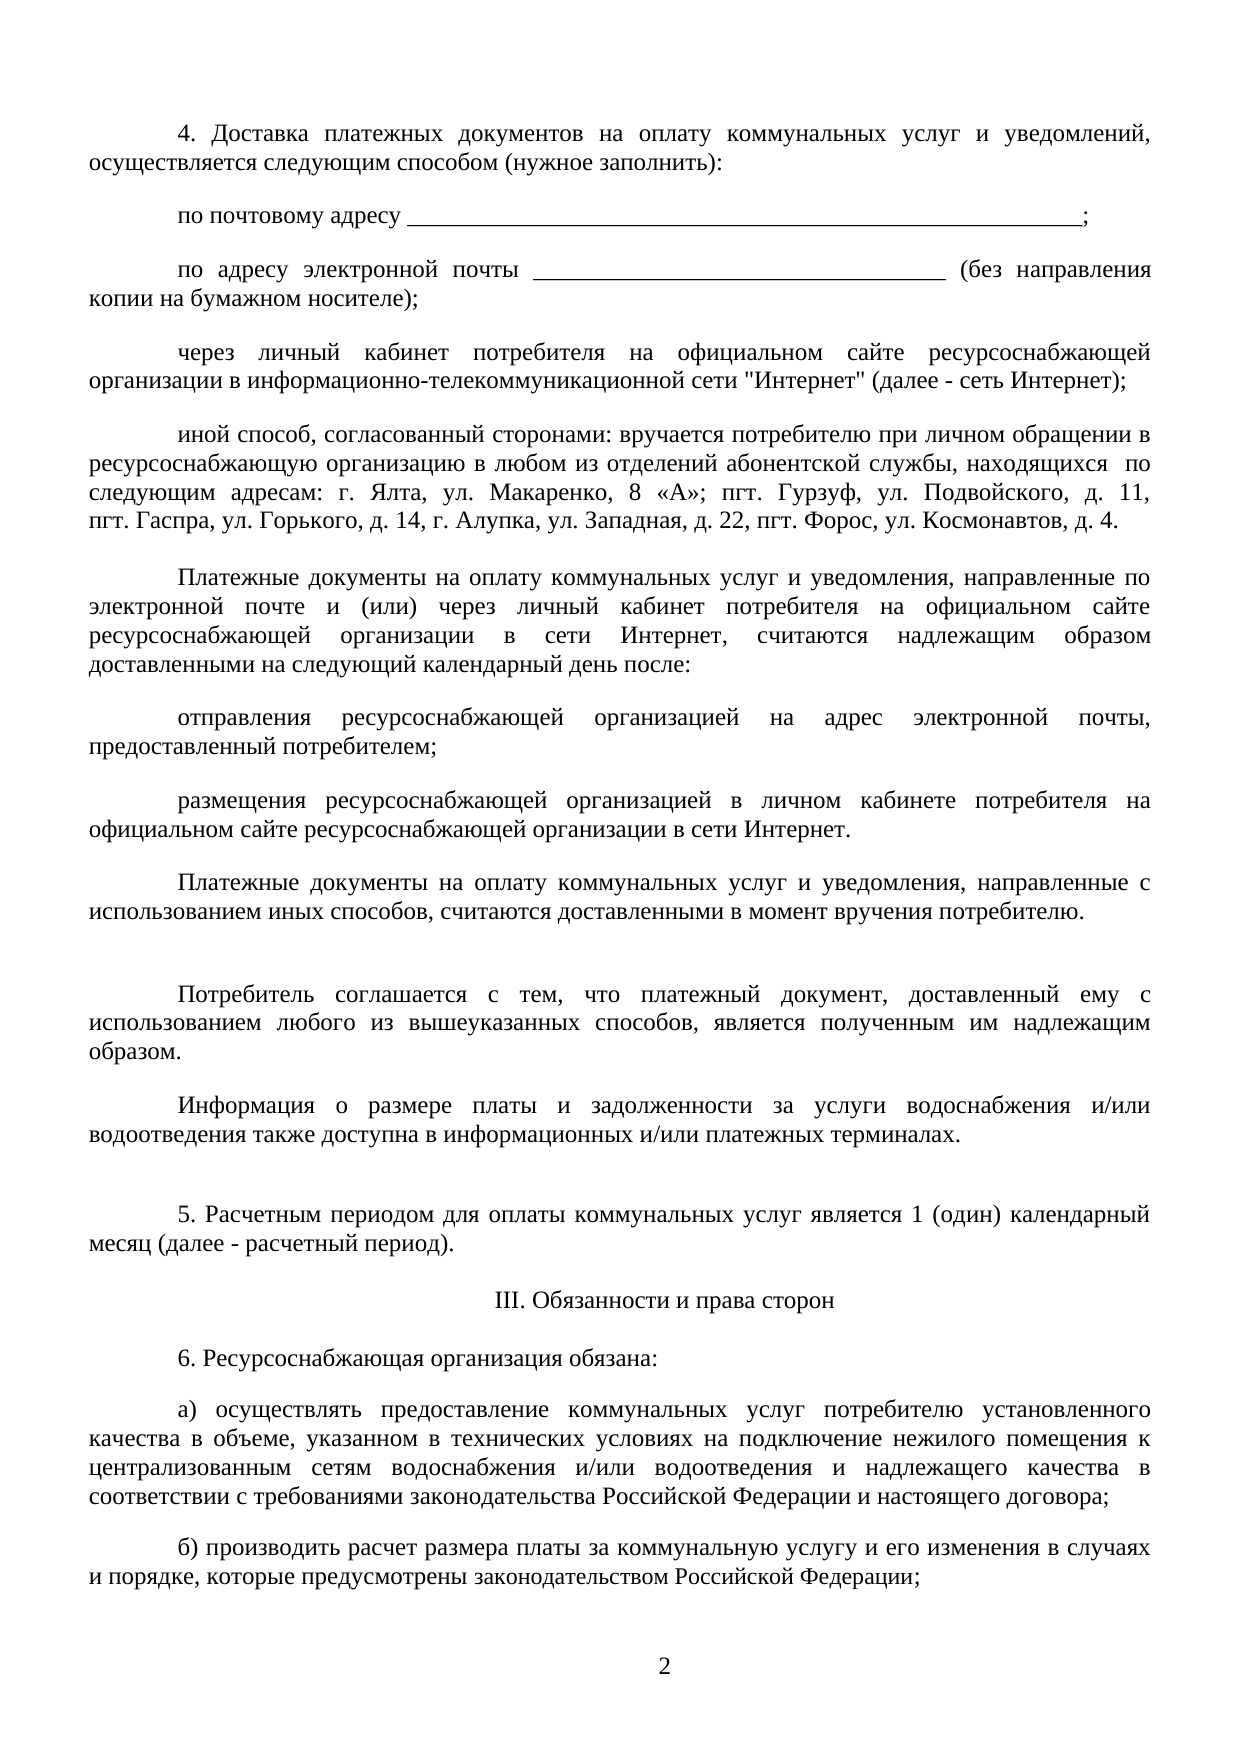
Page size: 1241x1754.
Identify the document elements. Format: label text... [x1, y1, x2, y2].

text Информация о размере платы и задолженности за услуги водоснабжения и/или водоотведения также доступна в информационных и/или платежных терминалах. [88, 1090, 1152, 1147]
text 4. Доставка платежных документов на оплату коммунальных услуг и уведомлений, осуществляется следующим способом (нужное заполнить): [88, 118, 1152, 176]
text Потребитель соглашается с тем, что платежный документ, доставленный ему с использованием любого из вышеуказанных способов, является полученным им надлежащим образом. [88, 979, 1152, 1065]
text размещения ресурсоснабжающей организацией в личном кабинете потребителя на официальном сайте ресурсоснабжающей организации в сети Интернет. [88, 785, 1152, 842]
text 6. Ресурсоснабжающая организация обязана: [88, 1343, 1152, 1372]
text 5. Расчетным периодом для оплаты коммунальных услуг является 1 (один) календарный месяц (далее - расчетный период). [88, 1199, 1152, 1257]
text а) осуществлять предоставление коммунальных услуг потребителю установленного качества в объеме, указанном в технических условиях на подключение нежилого помещения к централизованным сетям водоснабжения и/или водоотведения и надлежащего качества в соответствии с требованиями законодательства Российской Федерации и настоящего договора; [88, 1394, 1152, 1509]
text III. Обязанности и права сторон [88, 1285, 1152, 1314]
text отправления ресурсоснабжающей организацией на адрес электронной почты, предоставленный потребителем; [88, 702, 1152, 760]
text б) производить расчет размера платы за коммунальную услугу и его изменения в случаях и порядке, которые предусмотрены законодательством Российской Федерации; [88, 1532, 1152, 1590]
text по адресу электронной почты _________________________________ (без направления копии на бумажном носителе); [88, 254, 1152, 312]
text иной способ, согласованный сторонами: вручается потребителю при личном обращении в ресурсоснабжающую организацию в любом из отделений абонентской службы, находящихся по следующим адресам: г. Ялта, ул. Макаренко, 8 «А»; пгт. Гурзуф, ул. Подвойского, д. 11, пгт. Гаспра, ул. Горького, д. 14, г. Алупка, ул. Западная, д. 22, пгт. Форос, ул. Космонавтов, д. 4. [88, 419, 1152, 534]
text через личный кабинет потребителя на официальном сайте ресурсоснабжающей организации в информационно-телекоммуникационной сети "Интернет" (далее - сеть Интернет); [88, 337, 1152, 394]
text по почтовому адресу ______________________________________________________; [88, 201, 1152, 229]
text Платежные документы на оплату коммунальных услуг и уведомления, направленные с использованием иных способов, считаются доставленными в момент вручения потребителю. [88, 867, 1152, 925]
text Платежные документы на оплату коммунальных услуг и уведомления, направленные по электронной почте и (или) через личный кабинет потребителя на официальном сайте ресурсоснабжающей организации в сети Интернет, считаются надлежащим образом доставленными на следующий календарный день после: [88, 562, 1152, 677]
